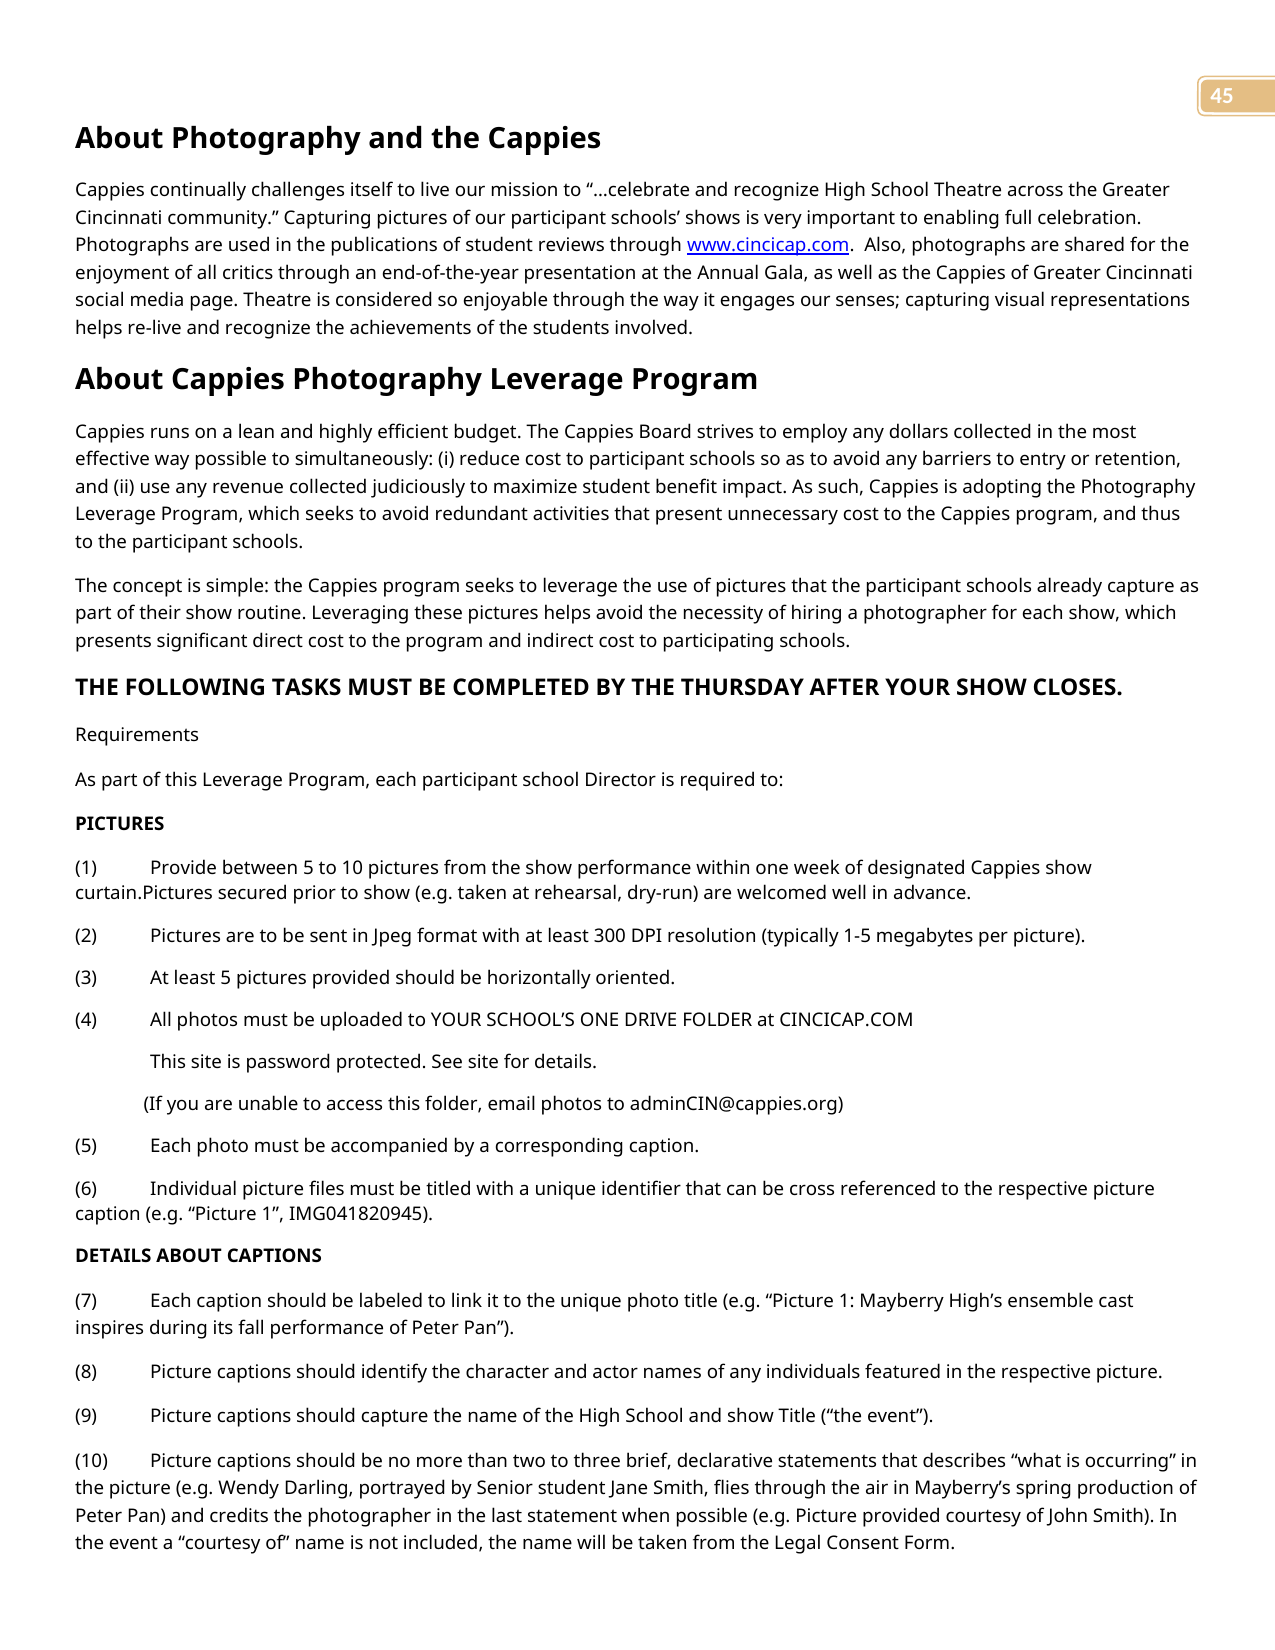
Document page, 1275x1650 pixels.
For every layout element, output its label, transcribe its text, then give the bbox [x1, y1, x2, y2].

text This site is password protected. See site for details. [75, 1048, 1200, 1074]
text As part of this Leverage Program, each participant school Director is required to: [75, 766, 1200, 791]
text DETAILS ABOUT CAPTIONS [75, 1243, 1200, 1268]
text (8) Picture captions should identify the character and actor names of any individuals featured in the respective picture. [75, 1358, 1200, 1384]
text (3) At least 5 pictures provided should be horizontally oriented. [75, 964, 1200, 989]
text PICTURES [75, 810, 1200, 836]
text About Photography and the Cappies [75, 117, 1200, 157]
text (7) Each caption should be labeled to link it to the unique photo title (e.g. “Picture 1: Mayberry High’s ensemble cast inspires during its fall performance of Peter Pan”). [75, 1287, 1200, 1340]
text Requirements [75, 722, 1200, 747]
text (2) Pictures are to be sent in Jpeg format with at least 300 DPI resolution (typically 1-5 megabytes per picture). [75, 922, 1200, 947]
text About Cappies Photography Leverage Program [75, 358, 1200, 398]
text (10) Picture captions should be no more than two to three brief, declarative statements that describes “what is occurring” in the picture (e.g. Wendy Darling, portrayed by Senior student Jane Smith, flies through the air in Mayberry’s spring production of Peter Pan) and credits the photographer in the last statement when possible (e.g. Picture provided courtesy of John Smith). In the event a “courtesy of” name is not included, the name will be taken from the Legal Consent Form. [75, 1447, 1200, 1555]
text (1) Provide between 5 to 10 pictures from the show performance within one week of designated Cappies show curtain.Pictures secured prior to show (e.g. taken at rehearsal, dry-run) are welcomed well in advance. [75, 854, 1200, 905]
text (4) All photos must be uploaded to YOUR SCHOOL’S ONE DRIVE FOLDER at CINCICAP.COM [75, 1006, 1200, 1032]
text (5) Each photo must be accompanied by a corresponding caption. [75, 1133, 1200, 1158]
text Cappies continually challenges itself to live our mission to “…celebrate and recognize High School Theatre across the Greater Cincinnati community.” Capturing pictures of our participant schools’ shows is very important to enabling full celebration. Photographs are used in the publications of student reviews through www.cincicap.com. Also, photographs are shared for the enjoyment of all critics through an end-of-the-year presentation at the Annual Gala, as well as the Cappies of Greater Cincinnati social media page. Theatre is considered so enjoyable through the way it engages our senses; capturing visual representations helps re-live and recognize the achievements of the students involved. [75, 177, 1200, 340]
text (9) Picture captions should capture the name of the High School and show Title (“the event”). [75, 1403, 1200, 1428]
text Cappies runs on a lean and highly efficient budget. The Cappies Board strives to employ any dollars collected in the most effective way possible to simultaneously: (i) reduce cost to participant schools so as to avoid any barriers to entry or retention, and (ii) use any revenue collected judiciously to maximize student benefit impact. As such, Cappies is adopting the Photography Leverage Program, which seeks to avoid redundant activities that present unnecessary cost to the Cappies program, and thus to the participant schools. [75, 418, 1200, 553]
text The concept is simple: the Cappies program seeks to leverage the use of pictures that the participant schools already capture as part of their show routine. Leveraging these pictures helps avoid the necessity of hiring a photographer for each show, which presents significant direct cost to the program and indirect cost to participating schools. [75, 572, 1200, 653]
text (6) Individual picture files must be titled with a unique identifier that can be cross referenced to the respective picture caption (e.g. “Picture 1”, IMG041820945). [75, 1175, 1200, 1226]
text THE FOLLOWING TASKS MUST BE COMPLETED BY THE THURSDAY AFTER YOUR SHOW CLOSES. [75, 671, 1200, 702]
text (If you are unable to access this folder, email photos to adminCIN@cappies.org) [75, 1091, 1200, 1116]
